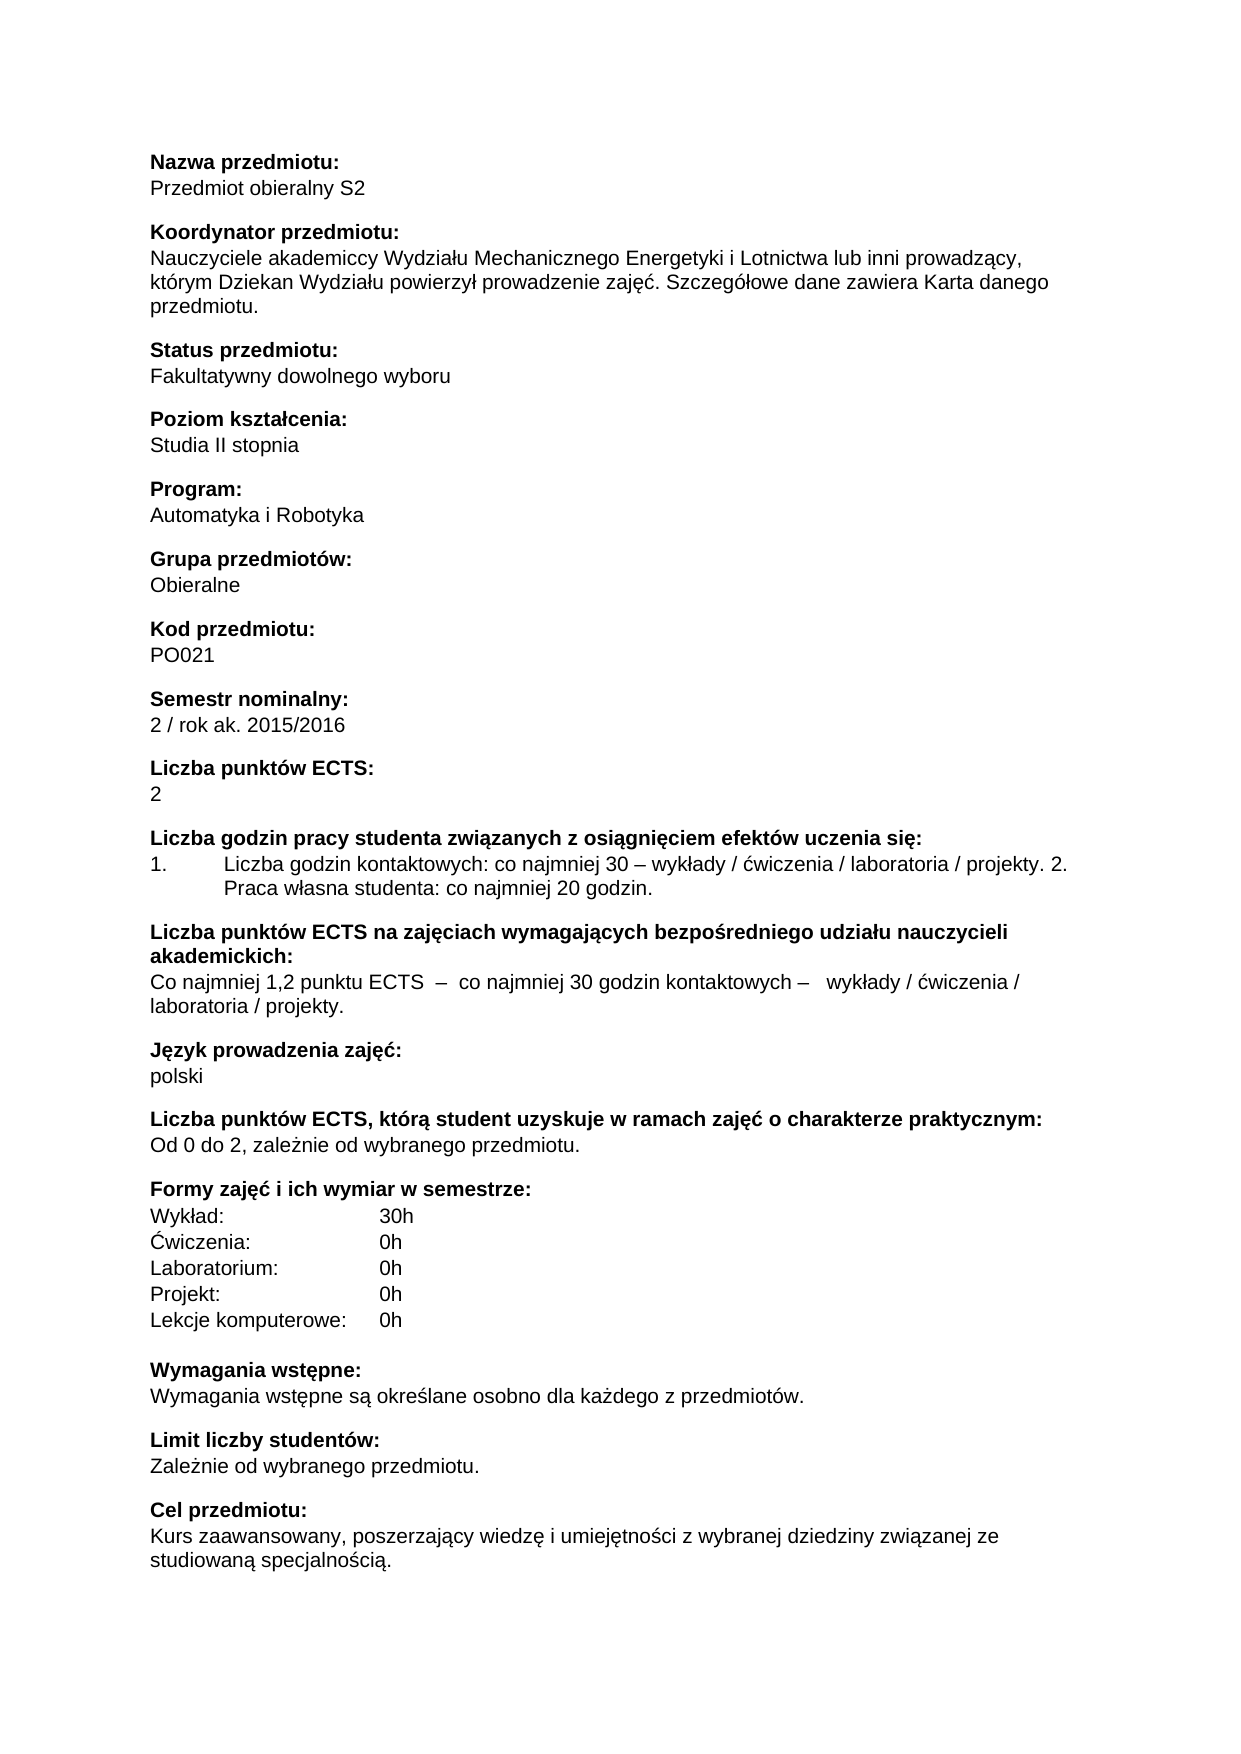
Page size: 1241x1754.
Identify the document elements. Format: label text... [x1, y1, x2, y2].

text Limit liczby studentów: [150, 1428, 1090, 1452]
text Kod przedmiotu: [150, 617, 1090, 641]
text Kurs zaawansowany, poszerzający wiedzę i umiejętności z wybranej dziedziny związanej ze studiowaną specjalnością. [150, 1523, 1090, 1571]
text Liczba punktów ECTS na zajęciach wymagających bezpośredniego udziału nauczycieli akademickich: [150, 920, 1090, 968]
table_cell Projekt: [140, 1282, 367, 1306]
text Studia II stopnia [150, 433, 1090, 457]
text Semestr nominalny: [150, 686, 1090, 710]
text polski [150, 1063, 1090, 1087]
table_cell 0h [369, 1280, 597, 1306]
text Cel przedmiotu: [150, 1497, 1090, 1521]
text Co najmniej 1,2 punktu ECTS – co najmniej 30 godzin kontaktowych – wykłady / ćwiczenia / laboratoria / projekty. [150, 970, 1090, 1018]
text Grupa przedmiotów: [150, 547, 1090, 571]
text Wymagania wstępne: [150, 1358, 1090, 1382]
text Liczba punktów ECTS, którą student uzyskuje w ramach zajęć o charakterze praktycznym: [150, 1107, 1090, 1131]
text Fakultatywny dowolnego wyboru [150, 363, 1090, 387]
text Nazwa przedmiotu: [150, 150, 1090, 174]
text 2 / rok ak. 2015/2016 [150, 712, 1090, 736]
text Obieralne [150, 573, 1090, 597]
text Od 0 do 2, zależnie od wybranego przedmiotu. [150, 1133, 1090, 1157]
text 2 [150, 782, 1090, 806]
text PO021 [150, 643, 1090, 667]
text Język prowadzenia zajęć: [150, 1037, 1090, 1061]
text Przedmiot obieralny S2 [150, 176, 1090, 200]
text Zależnie od wybranego przedmiotu. [150, 1454, 1090, 1478]
text Koordynator przedmiotu: [150, 220, 1090, 244]
text Status przedmiotu: [150, 337, 1090, 361]
text Poziom kształcenia: [150, 407, 1090, 431]
text Wymagania wstępne są określane osobno dla każdego z przedmiotów. [150, 1384, 1090, 1408]
table_cell 0h [369, 1228, 597, 1254]
text Program: [150, 477, 1090, 501]
table_cell Lekcje komputerowe: [140, 1308, 367, 1332]
text Liczba punktów ECTS: [150, 756, 1090, 780]
table_cell 0h [369, 1306, 597, 1332]
table_header 30h [369, 1204, 597, 1228]
text Automatyka i Robotyka [150, 503, 1090, 527]
text Formy zajęć i ich wymiar w semestrze: [150, 1177, 1090, 1201]
table_cell 0h [369, 1254, 597, 1280]
table_cell Laboratorium: [140, 1256, 367, 1280]
text 1. Liczba godzin kontaktowych: co najmniej 30 – wykłady / ćwiczenia / laboratoria / projekty. 2. Praca własna studenta: co najmniej 20 godzin. [150, 852, 1090, 900]
text Nauczyciele akademiccy Wydziału Mechanicznego Energetyki i Lotnictwa lub inni prowadzący, którym Dziekan Wydziału powierzył prowadzenie zajęć. Szczegółowe dane zawiera Karta danego przedmiotu. [150, 246, 1090, 318]
table_header Wykład: [140, 1204, 367, 1228]
text Liczba godzin pracy studenta związanych z osiągnięciem efektów uczenia się: [150, 826, 1090, 850]
table_cell Ćwiczenia: [140, 1230, 367, 1254]
